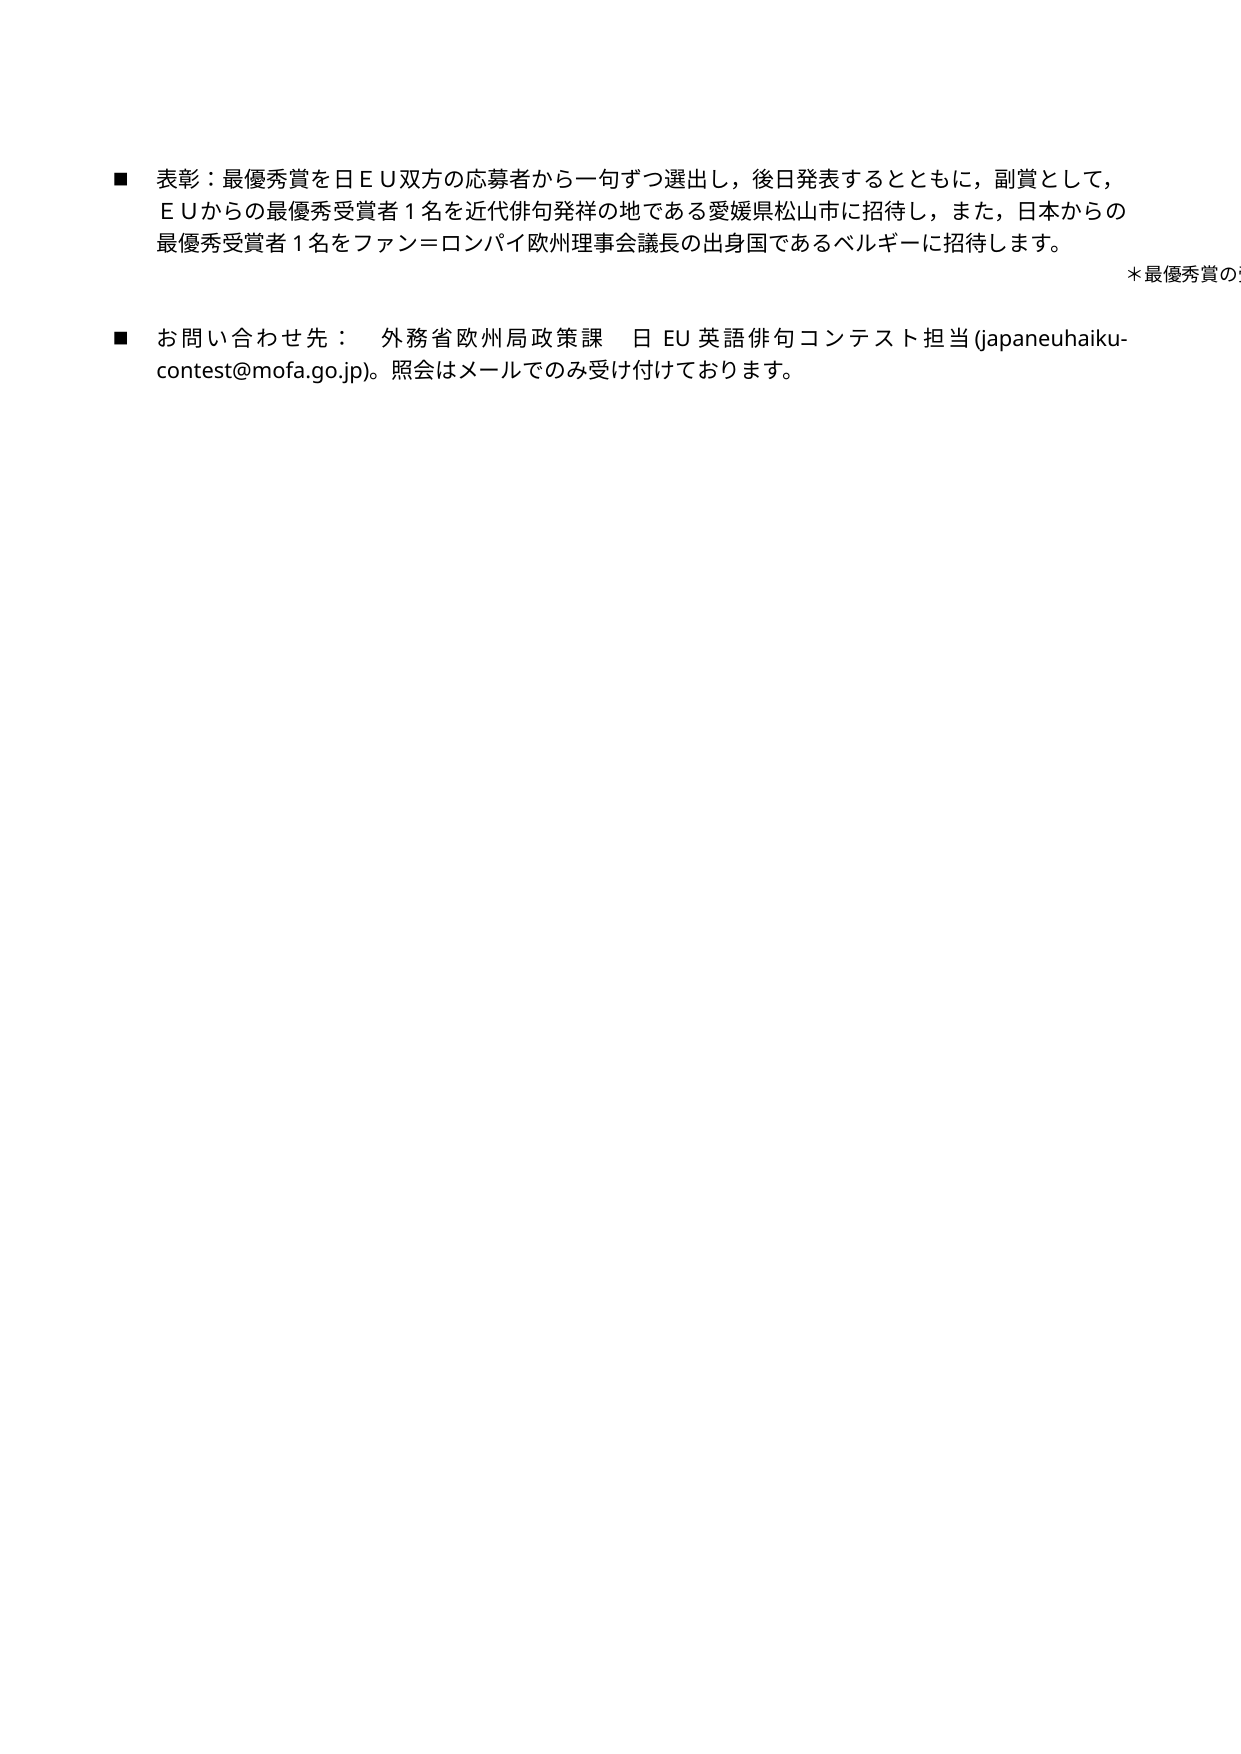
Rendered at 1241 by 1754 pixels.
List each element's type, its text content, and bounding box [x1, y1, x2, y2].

list お問い合わせ先： 外務省欧州局政策課 日EU英語俳句コンテスト担当(japaneuhaiku-contest@mofa.go.jp)。照会はメールでのみ受け付けております。 [112, 321, 1128, 384]
list 表彰：最優秀賞を日ＥＵ双方の応募者から一句ずつ選出し，後日発表するとともに，副賞として，ＥＵからの最優秀受賞者1名を近代俳句発祥の地である愛媛県松山市に招待し，また，日本からの最優秀受賞者1名をファン＝ロンパイ欧州理事会議長の出身国であるベルギーに招待します。 [112, 162, 1128, 257]
